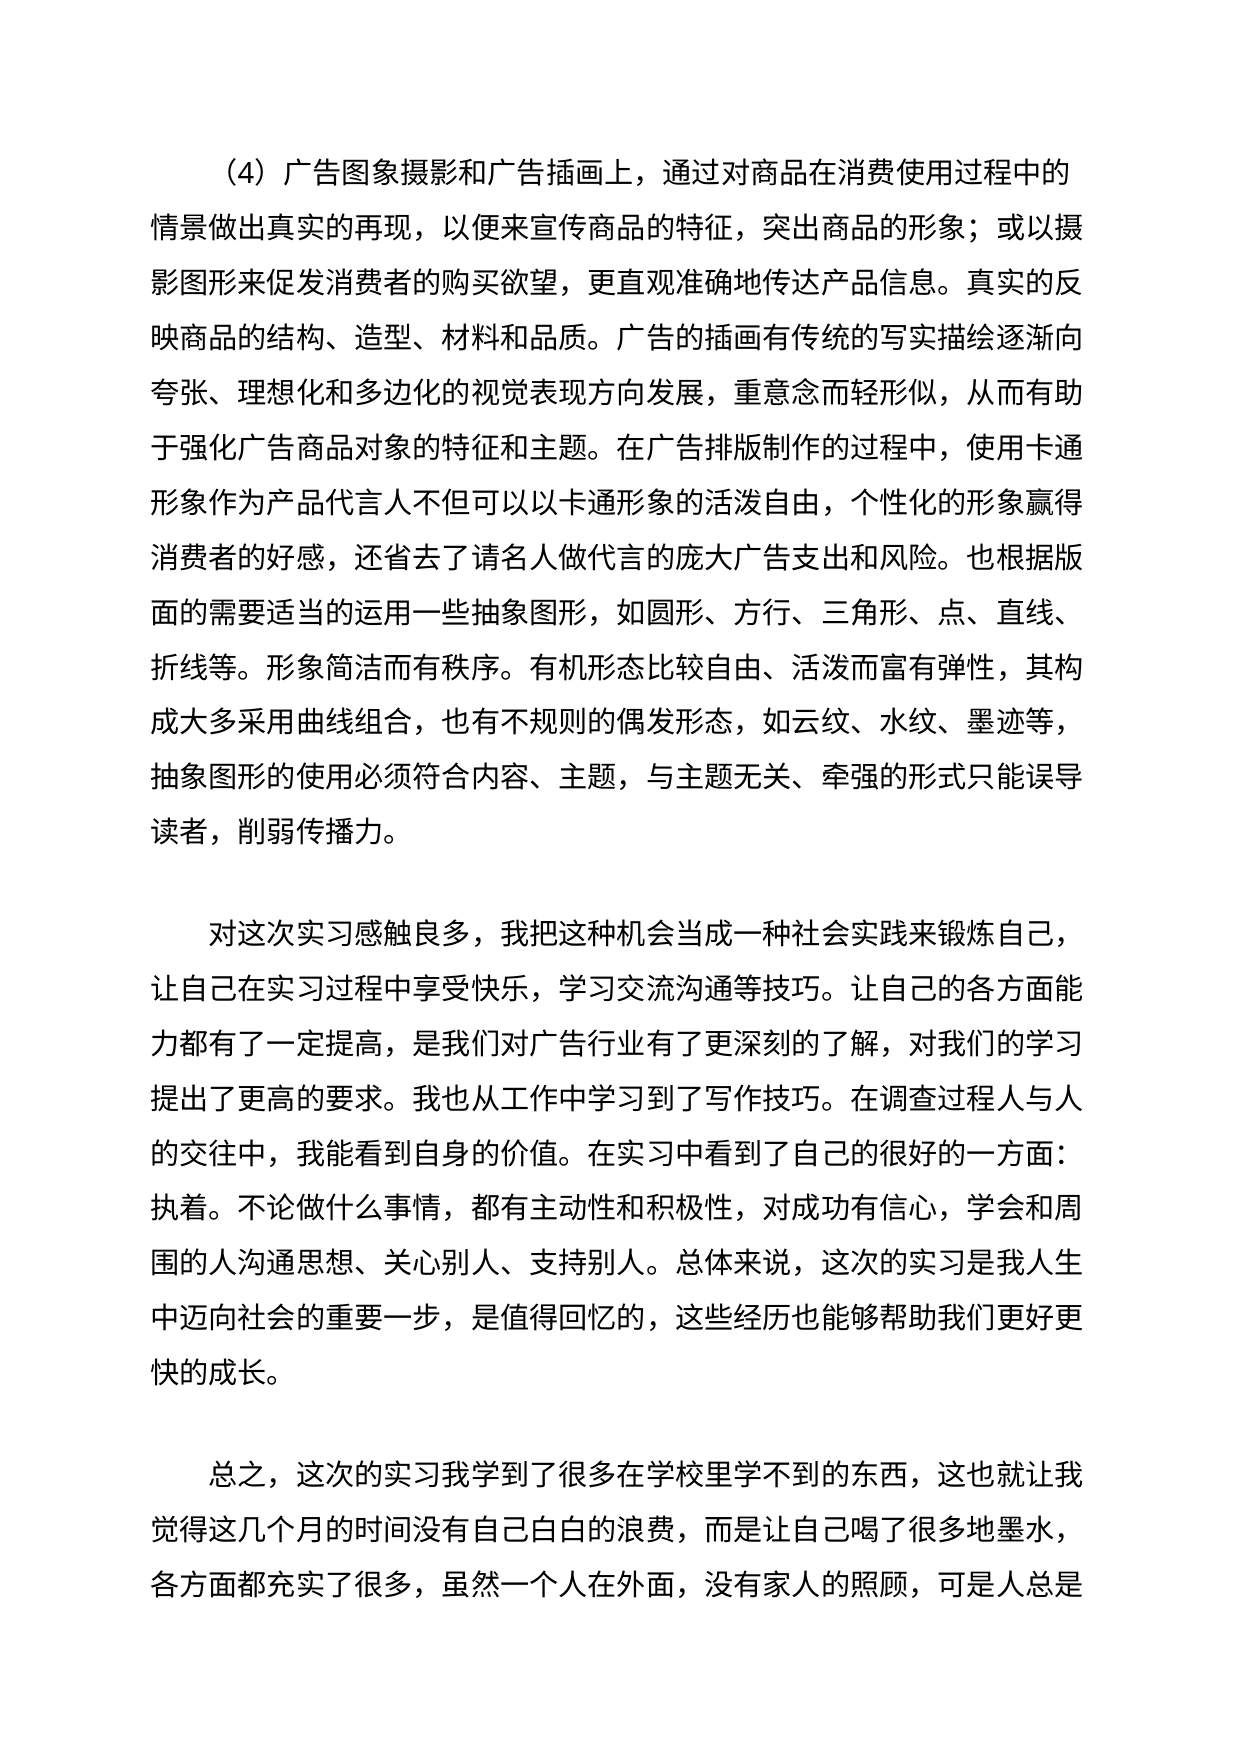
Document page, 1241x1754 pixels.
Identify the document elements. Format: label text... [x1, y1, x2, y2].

text （4）广告图象摄影和广告插画上，通过对商品在消费使用过程中的情景做出真实的再现，以便来宣传商品的特征，突出商品的形象；或以摄影图形来促发消费者的购买欲望，更直观准确地传达产品信息。真实的反映商品的结构、造型、材料和品质。广告的插画有传统的写实描绘逐渐向夸张、理想化和多边化的视觉表现方向发展，重意念而轻形似，从而有助于强化广告商品对象的特征和主题。在广告排版制作的过程中，使用卡通形象作为产品代言人不但可以以卡通形象的活泼自由，个性化的形象赢得消费者的好感，还省去了请名人做代言的庞大广告支出和风险。也根据版面的需要适当的运用一些抽象图形，如圆形、方行、三角形、点、直线、折线等。形象简洁而有秩序。有机形态比较自由、活泼而富有弹性，其构成大多采用曲线组合，也有不规则的偶发形态，如云纹、水纹、墨迹等，抽象图形的使用必须符合内容、主题，与主题无关、牵强的形式只能误导读者，削弱传播力。 [150, 150, 1090, 851]
text 对这次实习感触良多，我把这种机会当成一种社会实践来锻炼自己，让自己在实习过程中享受快乐，学习交流沟通等技巧。让自己的各方面能力都有了一定提高，是我们对广告行业有了更深刻的了解，对我们的学习提出了更高的要求。我也从工作中学习到了写作技巧。在调查过程人与人的交往中，我能看到自身的价值。在实习中看到了自己的很好的一方面：执着。不论做什么事情，都有主动性和积极性，对成功有信心，学会和周围的人沟通思想、关心别人、支持别人。总体来说，这次的实习是我人生中迈向社会的重要一步，是值得回忆的，这些经历也能够帮助我们更好更快的成长。 [150, 911, 1090, 1392]
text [150, 1452, 1090, 1604]
